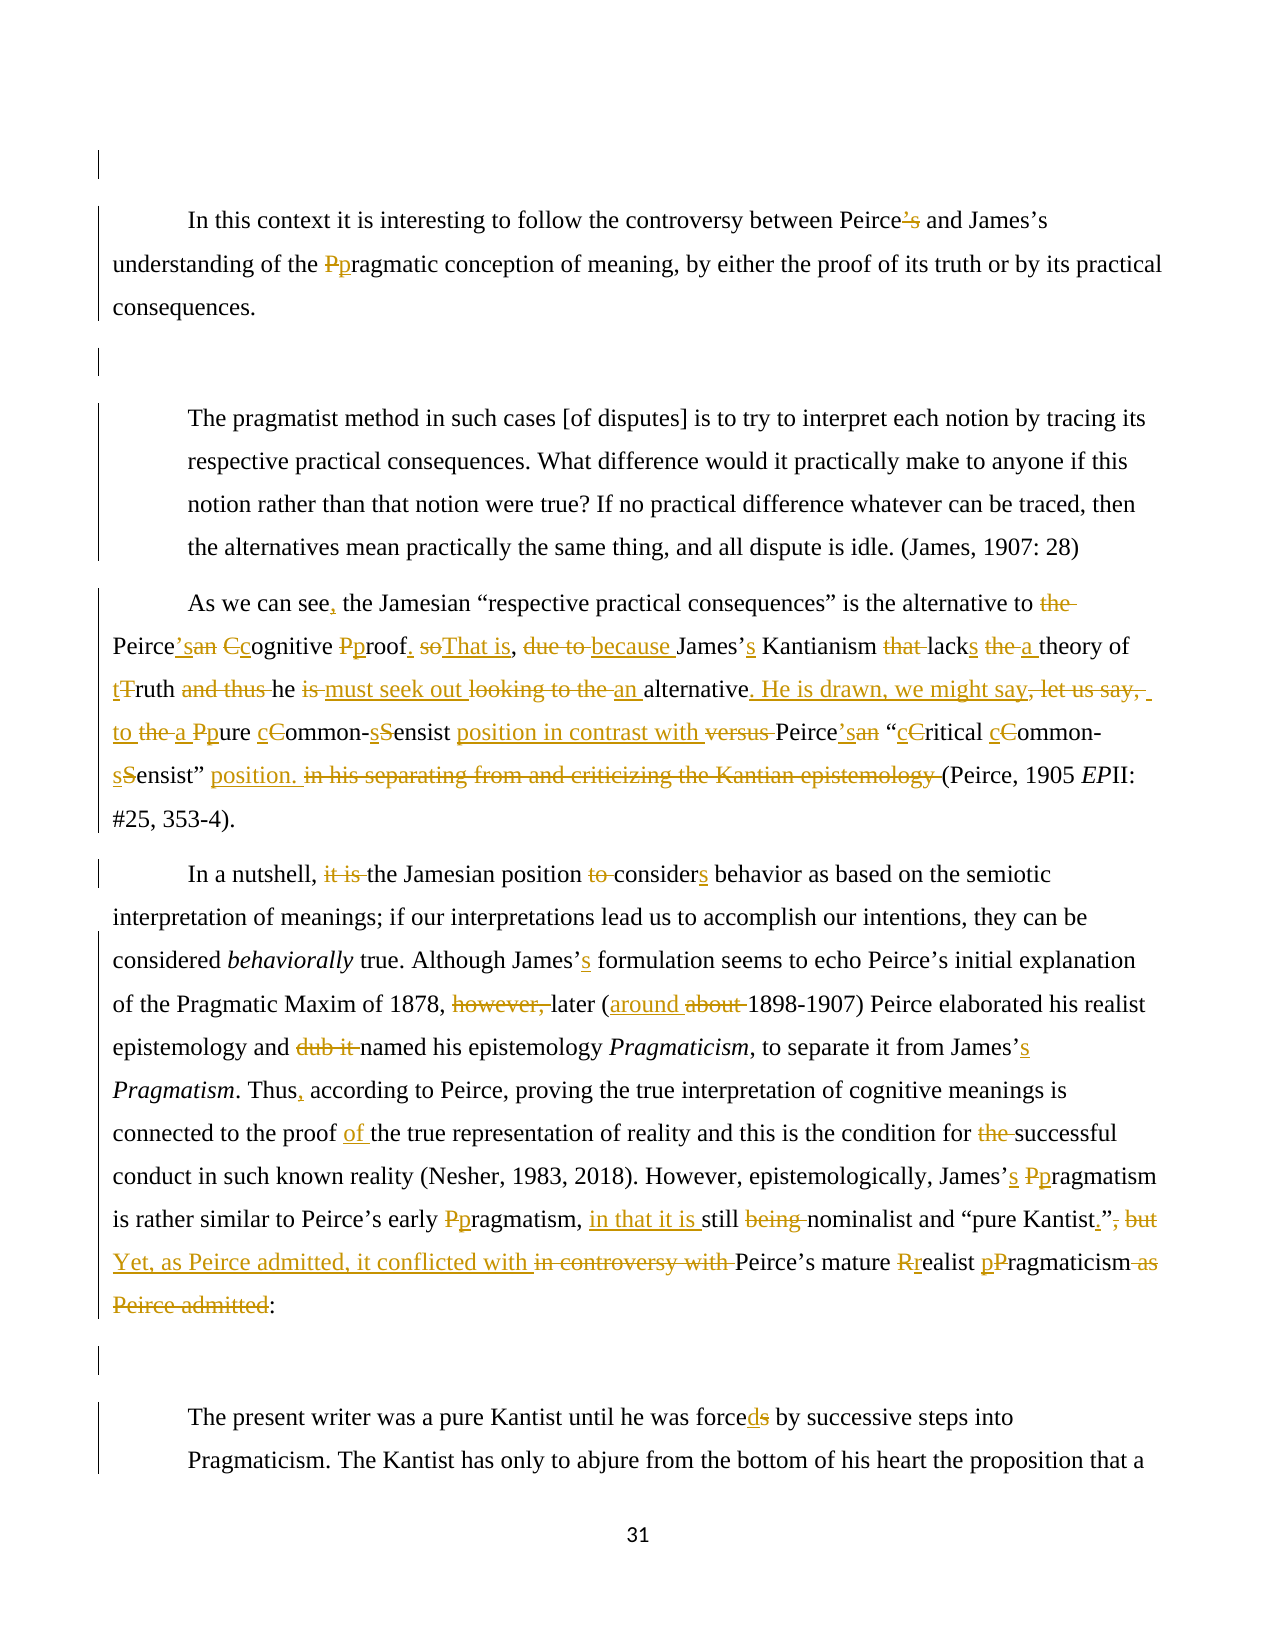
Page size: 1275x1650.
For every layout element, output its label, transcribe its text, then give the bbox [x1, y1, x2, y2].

text The pragmatist method in such cases [of disputes] is to try to interpret each notion by tracing its respective practical consequences. What difference would it practically make to anyone if this notion rather than that notion were true? If no practical difference whatever can be traced, then the alternatives mean practically the same thing, and all dispute is idle. (James, 1907: 28) [187, 403, 1162, 561]
text In a nutshell, the Jamesian position consider behavior as based on the semiotic interpretation of meanings; if our interpretations lead us to accomplish our intentions, they can be considered behaviorally true. Although James’ formulation seems to echo Peirce’s initial explanation of the Pragmatic Maxim of 1878, later (1898-1907) Peirce elaborated his realist epistemology and named his epistemology Pragmaticism, to separate it from James’ Pragmatism. Thus according to Peirce, proving the true interpretation of cognitive meanings is connected to the proof the true representation of reality and this is the condition for successful conduct in such known reality (Nesher, 1983, 2018). However, epistemologically, James’ ragmatism is rather similar to Peirce’s early ragmatism, still nominalist and “pure Kantist” Peirce’s mature ealist ragmaticism: [112, 859, 1162, 1319]
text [187, 1402, 1162, 1474]
text In this context it is interesting to follow the controversy between Peirce and James’s understanding of the ragmatic conception of meaning, by either the proof of its truth or by its practical consequences. [112, 206, 1162, 321]
text As we can see the Jamesian “respective practical consequences” is the alternative to Peirce ognitive roof , James’ Kantianism lack theory of ruth he alternativeure ommon-ensist Peirce “ritical ommon-ensist” (Peirce, 1905 EPII: #25, 353-4). [112, 588, 1162, 832]
